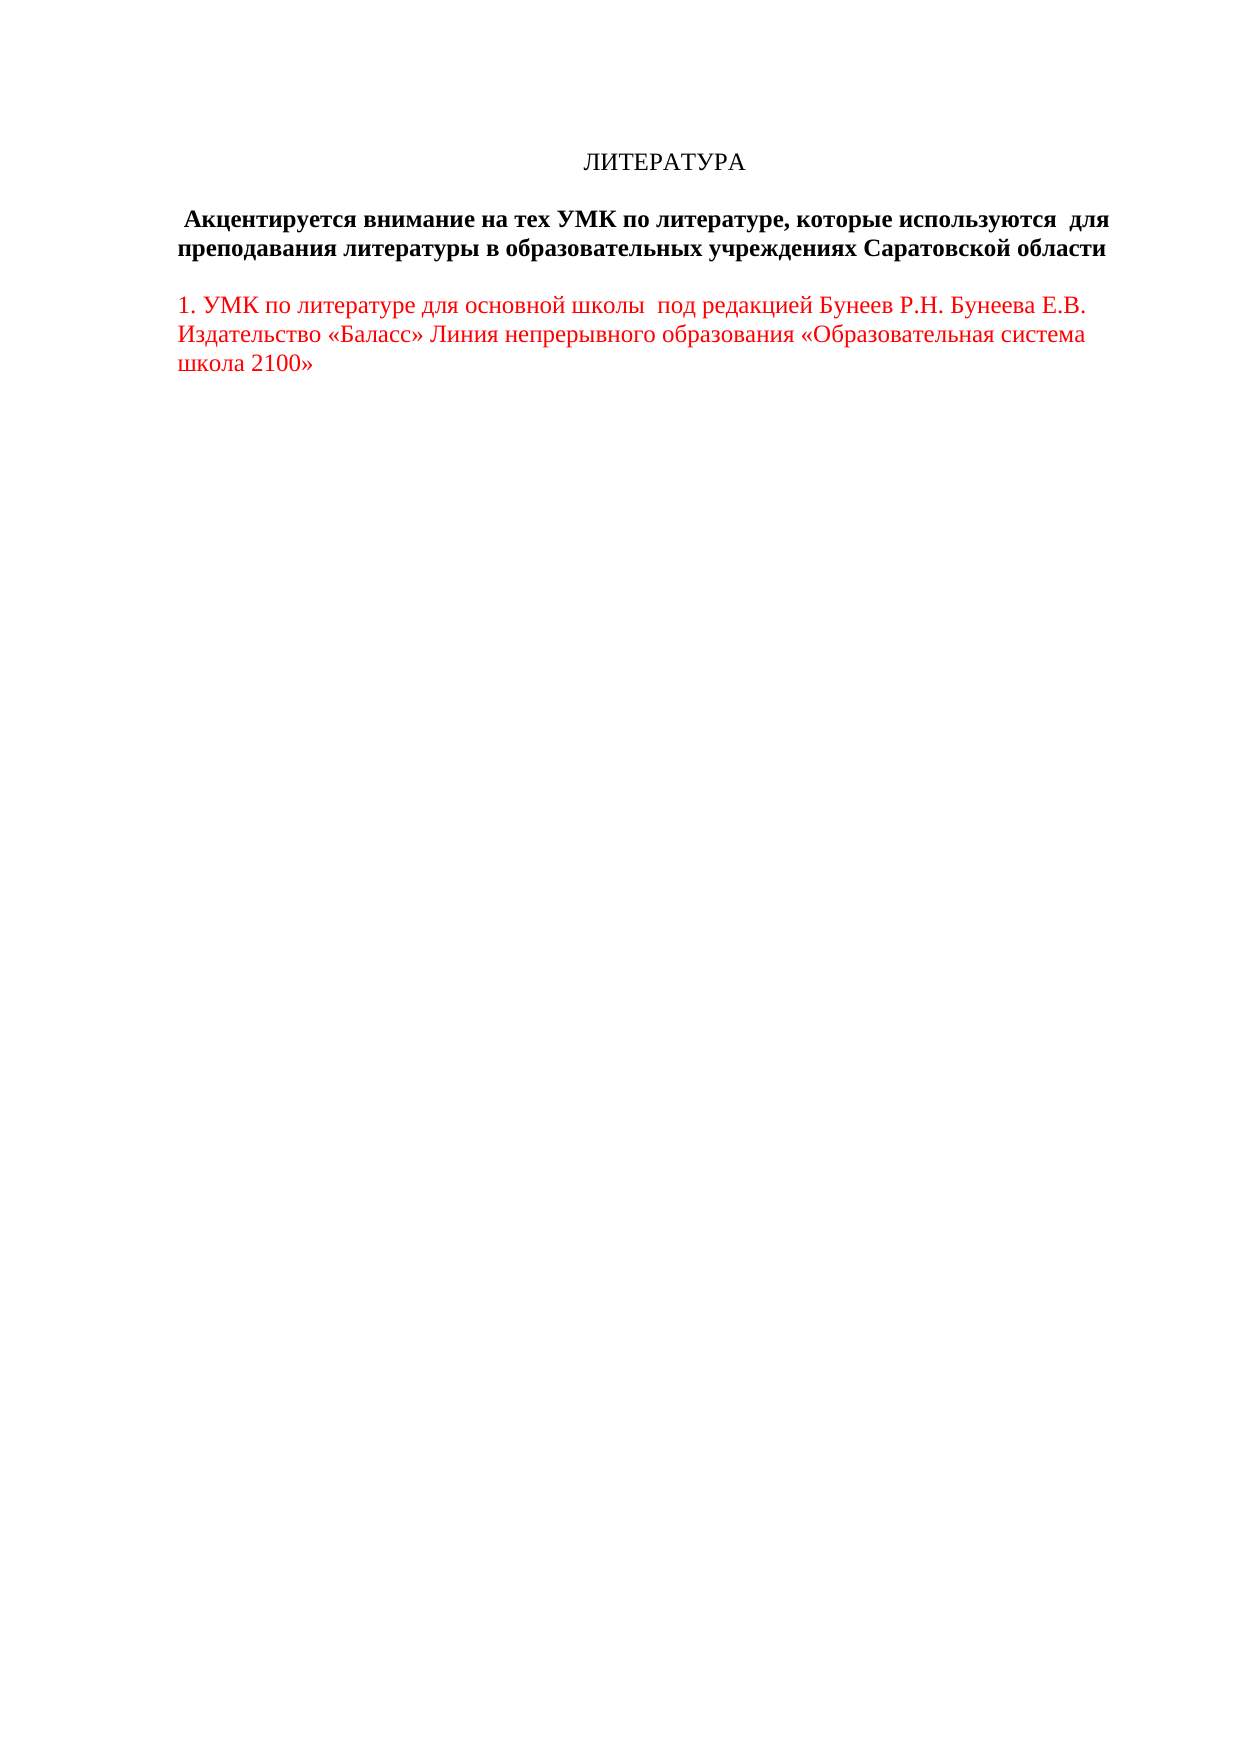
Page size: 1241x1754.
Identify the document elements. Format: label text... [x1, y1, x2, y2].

text 1. УМК по литературе для основной школы под редакцией Бунеев Р.Н. Бунеева Е.В. Издательство «Баласс» Линия непрерывного образования «Образовательная система школа 2100» [177, 291, 1152, 377]
text Акцентируется внимание на тех УМК по литературе, которые используются для преподавания литературы в образовательных учреждениях Саратовской области [177, 204, 1152, 262]
text ЛИТЕРАТУРА [177, 147, 1152, 176]
